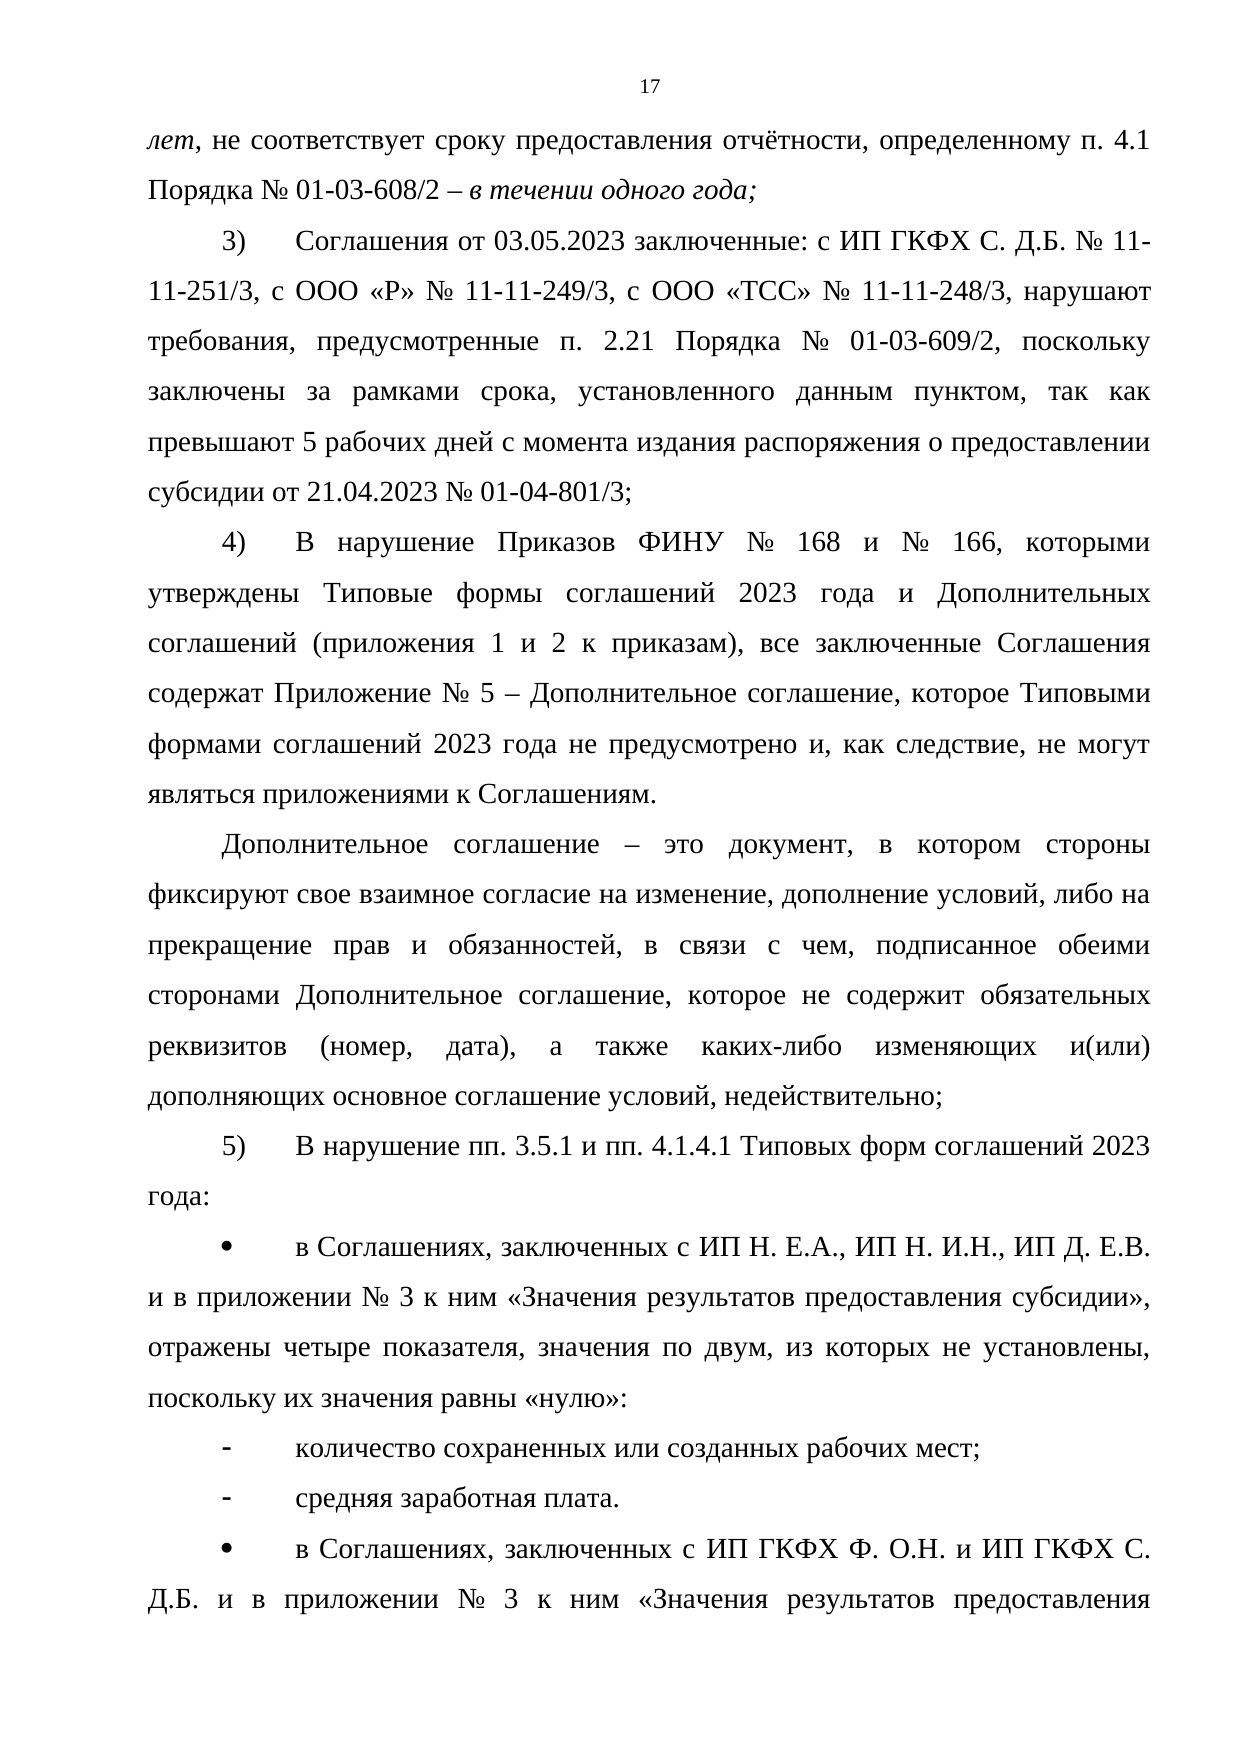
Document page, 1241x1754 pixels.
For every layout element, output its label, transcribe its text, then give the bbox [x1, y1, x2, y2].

list В нарушение Приказов ФИНУ № 168 и № 166, которыми утверждены Типовые формы соглашений 2023 года и Дополнительных соглашений (приложения 1 и 2 к приказам), все заключенные Соглашения содержат Приложение № 5 – Дополнительное соглашение, которое Типовыми формами соглашений 2023 года не предусмотрено и, как следствие, не могут являться приложениями к Соглашениям. [148, 524, 1152, 809]
list Соглашения от 03.05.2023 заключенные: с ИП ГКФХ С. Д.Б. № 11-11-251/3, с ООО «Р» № 11-11-249/3, с ООО «ТСС» № 11-11-248/3, нарушают требования, предусмотренные п. 2.21 Порядка № 01-03-609/2, поскольку заключены за рамками срока, установленного данным пунктом, так как превышают 5 рабочих дней с момента издания распоряжения о предоставлении субсидии от 21.04.2023 № 01-04-801/3; [148, 223, 1152, 508]
list В нарушение пп. 3.5.1 и пп. 4.1.4.1 Типовых форм соглашений 2023 года: [148, 1128, 1152, 1212]
list количество сохраненных или созданных рабочих мест; [148, 1430, 1152, 1464]
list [148, 1531, 1152, 1615]
text Дополнительное соглашение – это документ, в котором стороны фиксируют свое взаимное согласие на изменение, дополнение условий, либо на прекращение прав и обязанностей, в связи с чем, подписанное обеими сторонами Дополнительное соглашение, которое не содержит обязательных реквизитов (номер, дата), а также каких-либо изменяющих и(или) дополняющих основное соглашение условий, недействительно; [148, 826, 1152, 1111]
list в Соглашениях, заключенных с ИП Н. Е.А., ИП Н. И.Н., ИП Д. Е.В. и в приложении № 3 к ним «Значения результатов предоставления субсидии», отражены четыре показателя, значения по двум, из которых не установлены, поскольку их значения равны «нулю»: [148, 1229, 1152, 1413]
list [148, 122, 1152, 206]
list средняя заработная плата. [148, 1481, 1152, 1514]
